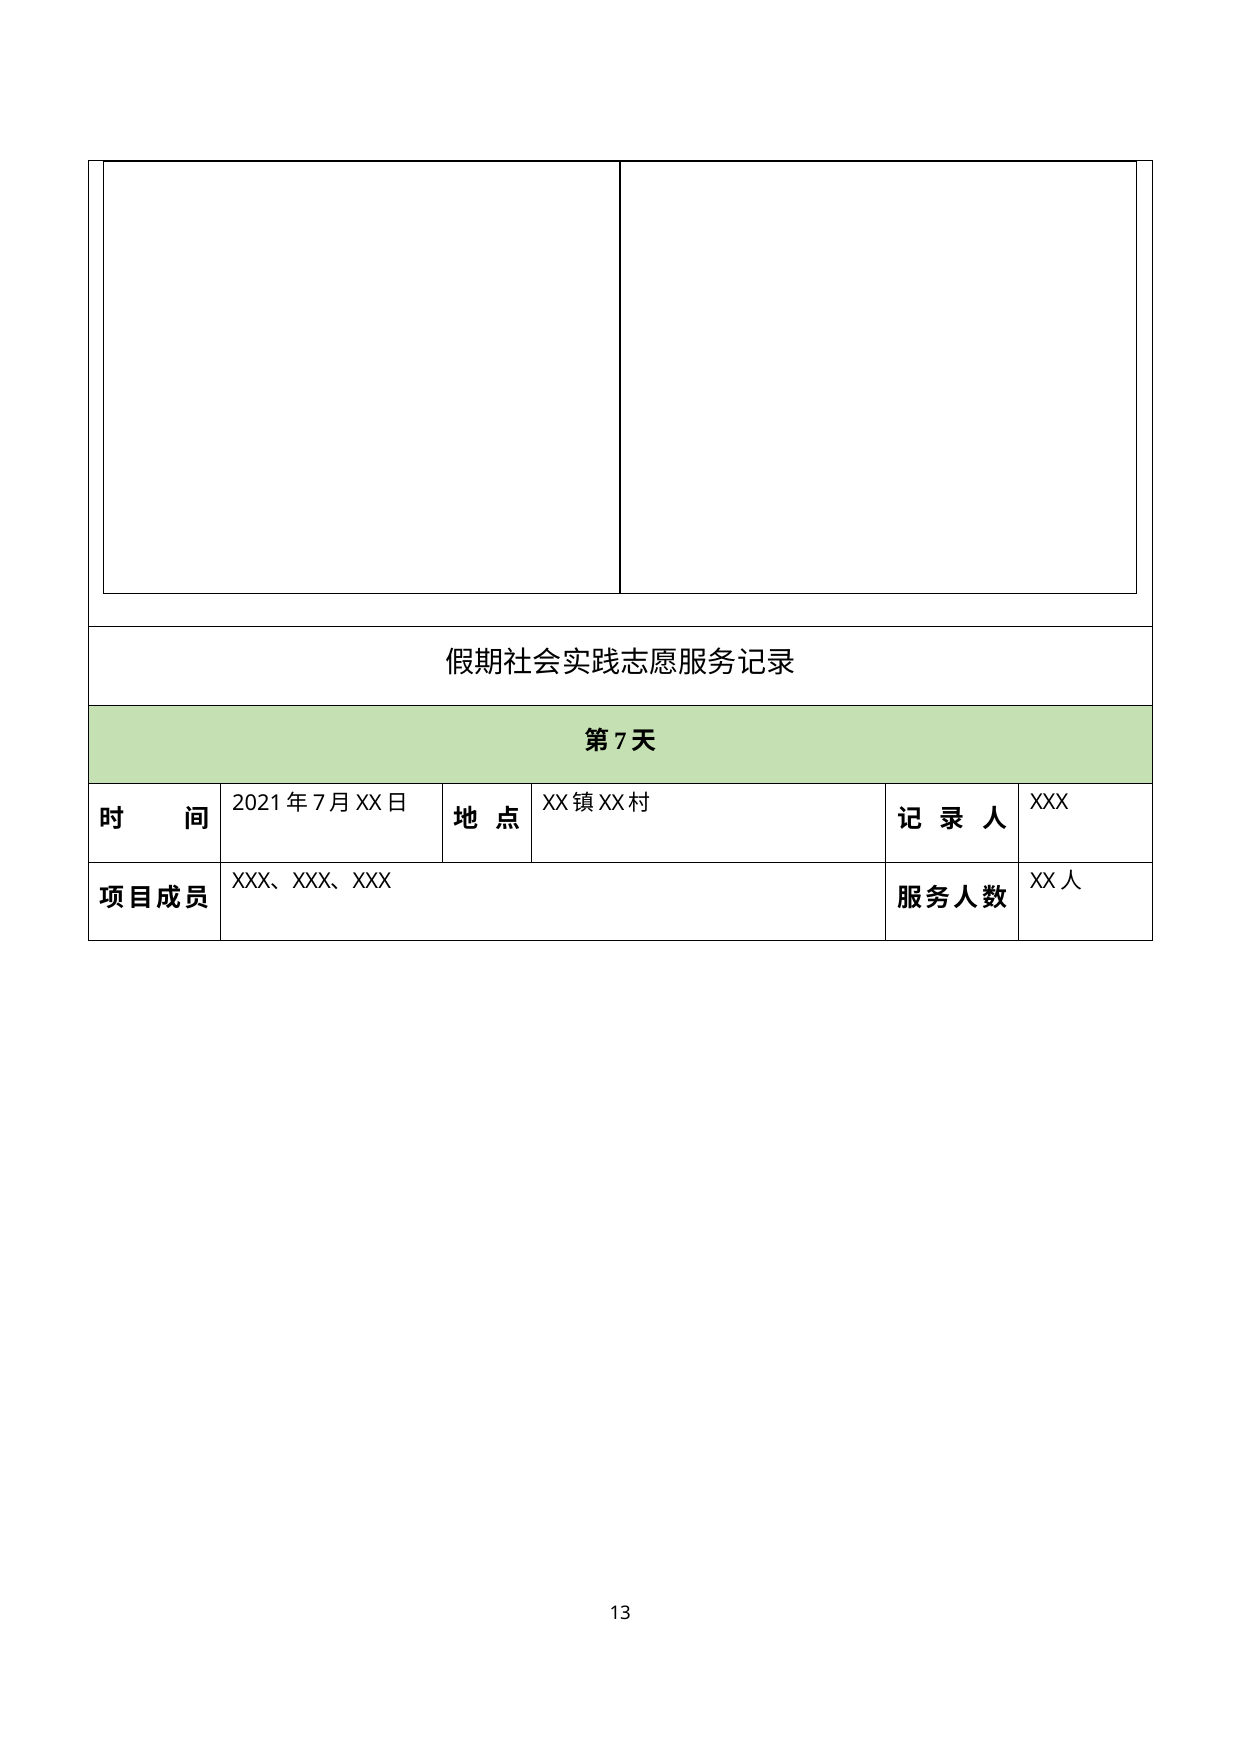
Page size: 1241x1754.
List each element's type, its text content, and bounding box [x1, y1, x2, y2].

table_cell 地点 [443, 784, 531, 862]
table_cell 2021年7月XX日 [221, 784, 442, 862]
table_cell XXX、XXX、XXX [221, 863, 885, 940]
table_cell [89, 161, 1152, 626]
table_cell XX镇XX村 [532, 784, 885, 862]
table_cell 第7天 [89, 706, 1152, 783]
table_cell XXX [1019, 784, 1152, 862]
table_cell 时间 [89, 784, 220, 862]
table_cell 假期社会实践志愿服务记录 [89, 627, 1152, 705]
table_cell 项目成员 [89, 863, 220, 940]
table_cell 记录人 [886, 784, 1018, 862]
table_cell 服务人数 [886, 863, 1018, 940]
table_cell XX人 [1019, 863, 1152, 940]
